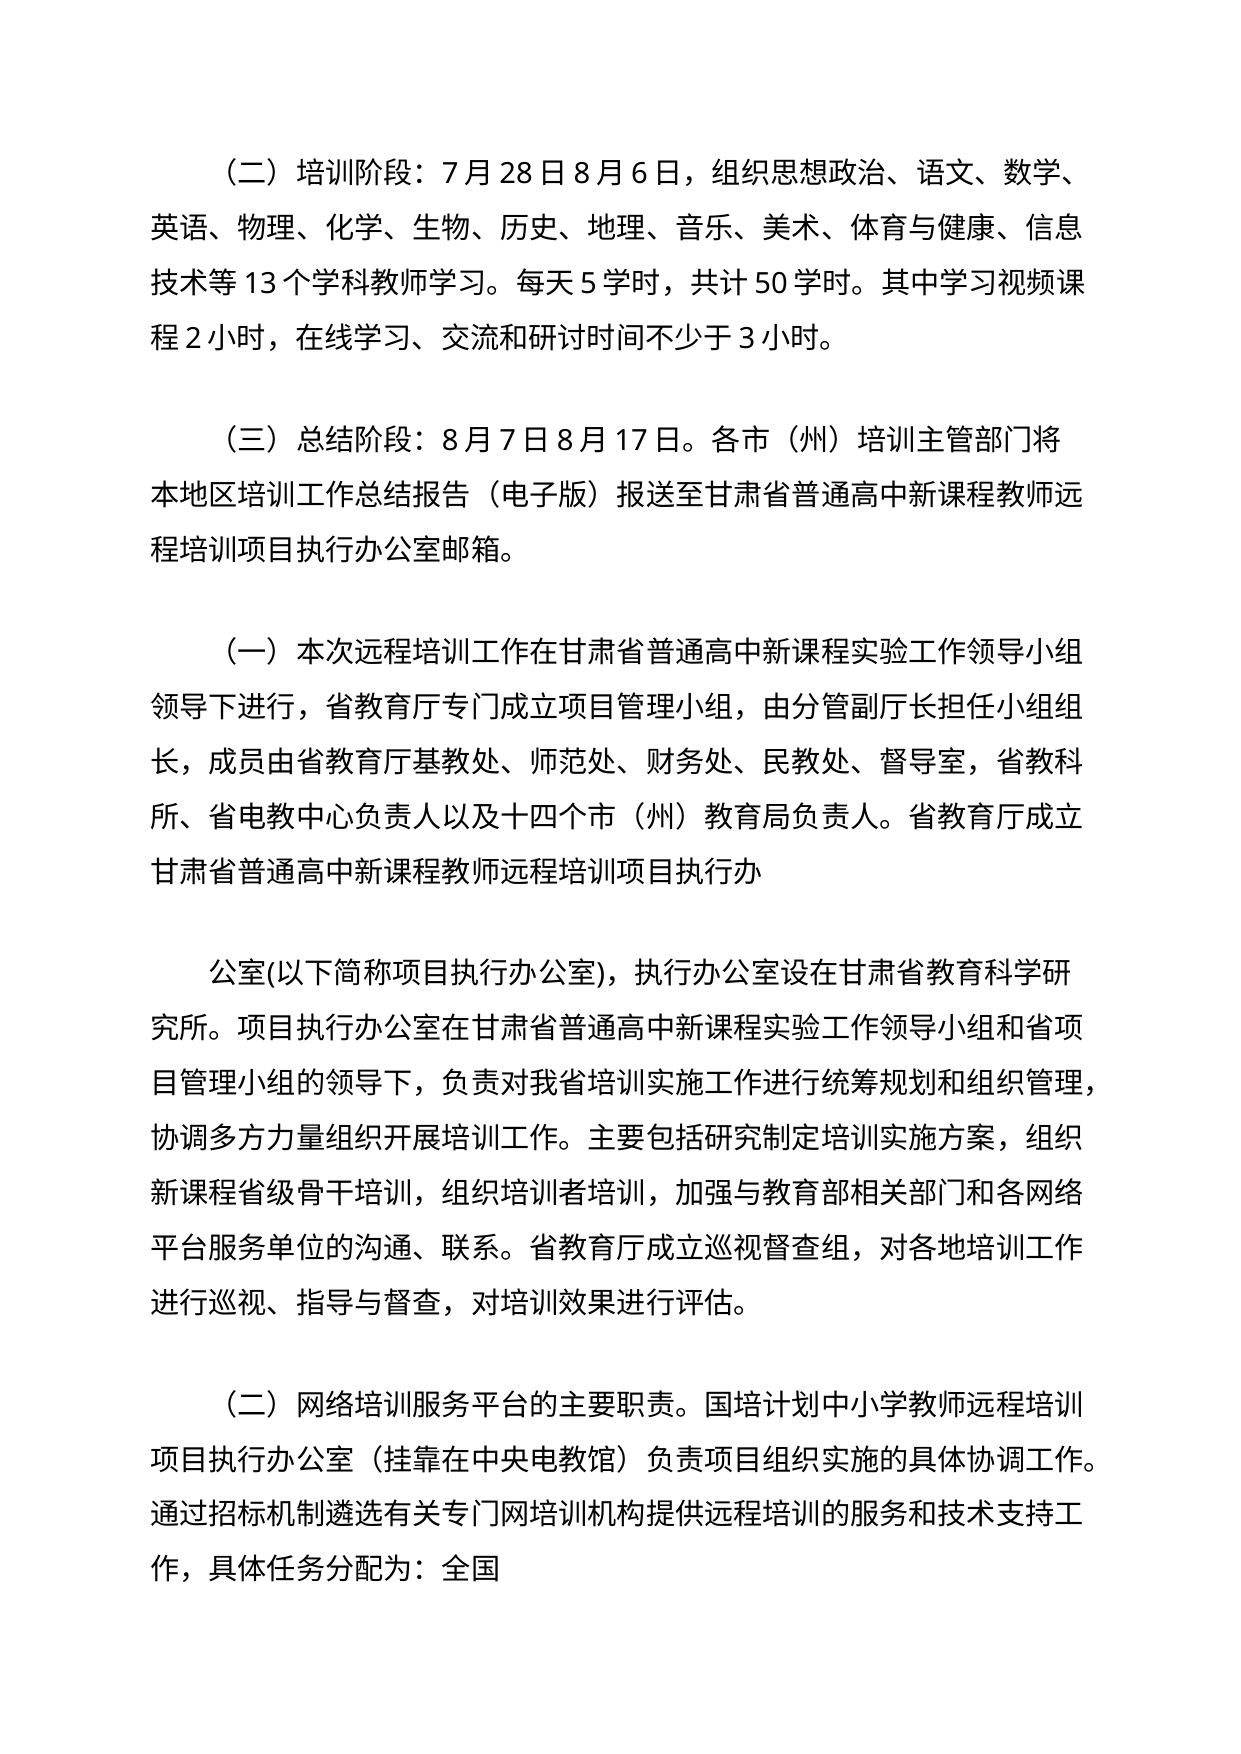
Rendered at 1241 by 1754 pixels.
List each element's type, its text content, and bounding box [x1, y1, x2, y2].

text （二）培训阶段：7月28日8月6日，组织思想政治、语文、数学、英语、物理、化学、生物、历史、地理、音乐、美术、体育与健康、信息技术等13个学科教师学习。每天5学时，共计50学时。其中学习视频课程2小时，在线学习、交流和研讨时间不少于3小时。 [150, 150, 1090, 357]
text 公室(以下简称项目执行办公室)，执行办公室设在甘肃省教育科学研究所。项目执行办公室在甘肃省普通高中新课程实验工作领导小组和省项目管理小组的领导下，负责对我省培训实施工作进行统筹规划和组织管理，协调多方力量组织开展培训工作。主要包括研究制定培训实施方案，组织新课程省级骨干培训，组织培训者培训，加强与教育部相关部门和各网络平台服务单位的沟通、联系。省教育厅成立巡视督查组，对各地培训工作进行巡视、指导与督查，对培训效果进行评估。 [150, 950, 1090, 1322]
text （一）本次远程培训工作在甘肃省普通高中新课程实验工作领导小组领导下进行，省教育厅专门成立项目管理小组，由分管副厅长担任小组组长，成员由省教育厅基教处、师范处、财务处、民教处、督导室，省教科所、省电教中心负责人以及十四个市（州）教育局负责人。省教育厅成立甘肃省普通高中新课程教师远程培训项目执行办 [150, 628, 1090, 890]
text （三）总结阶段：8月7日8月17日。各市（州）培训主管部门将本地区培训工作总结报告（电子版）报送至甘肃省普通高中新课程教师远程培训项目执行办公室邮箱。 [150, 417, 1090, 569]
text （二）网络培训服务平台的主要职责。国培计划中小学教师远程培训项目执行办公室（挂靠在中央电教馆）负责项目组织实施的具体协调工作。通过招标机制遴选有关专门网培训机构提供远程培训的服务和技术支持工作，具体任务分配为：全国 [150, 1381, 1090, 1588]
